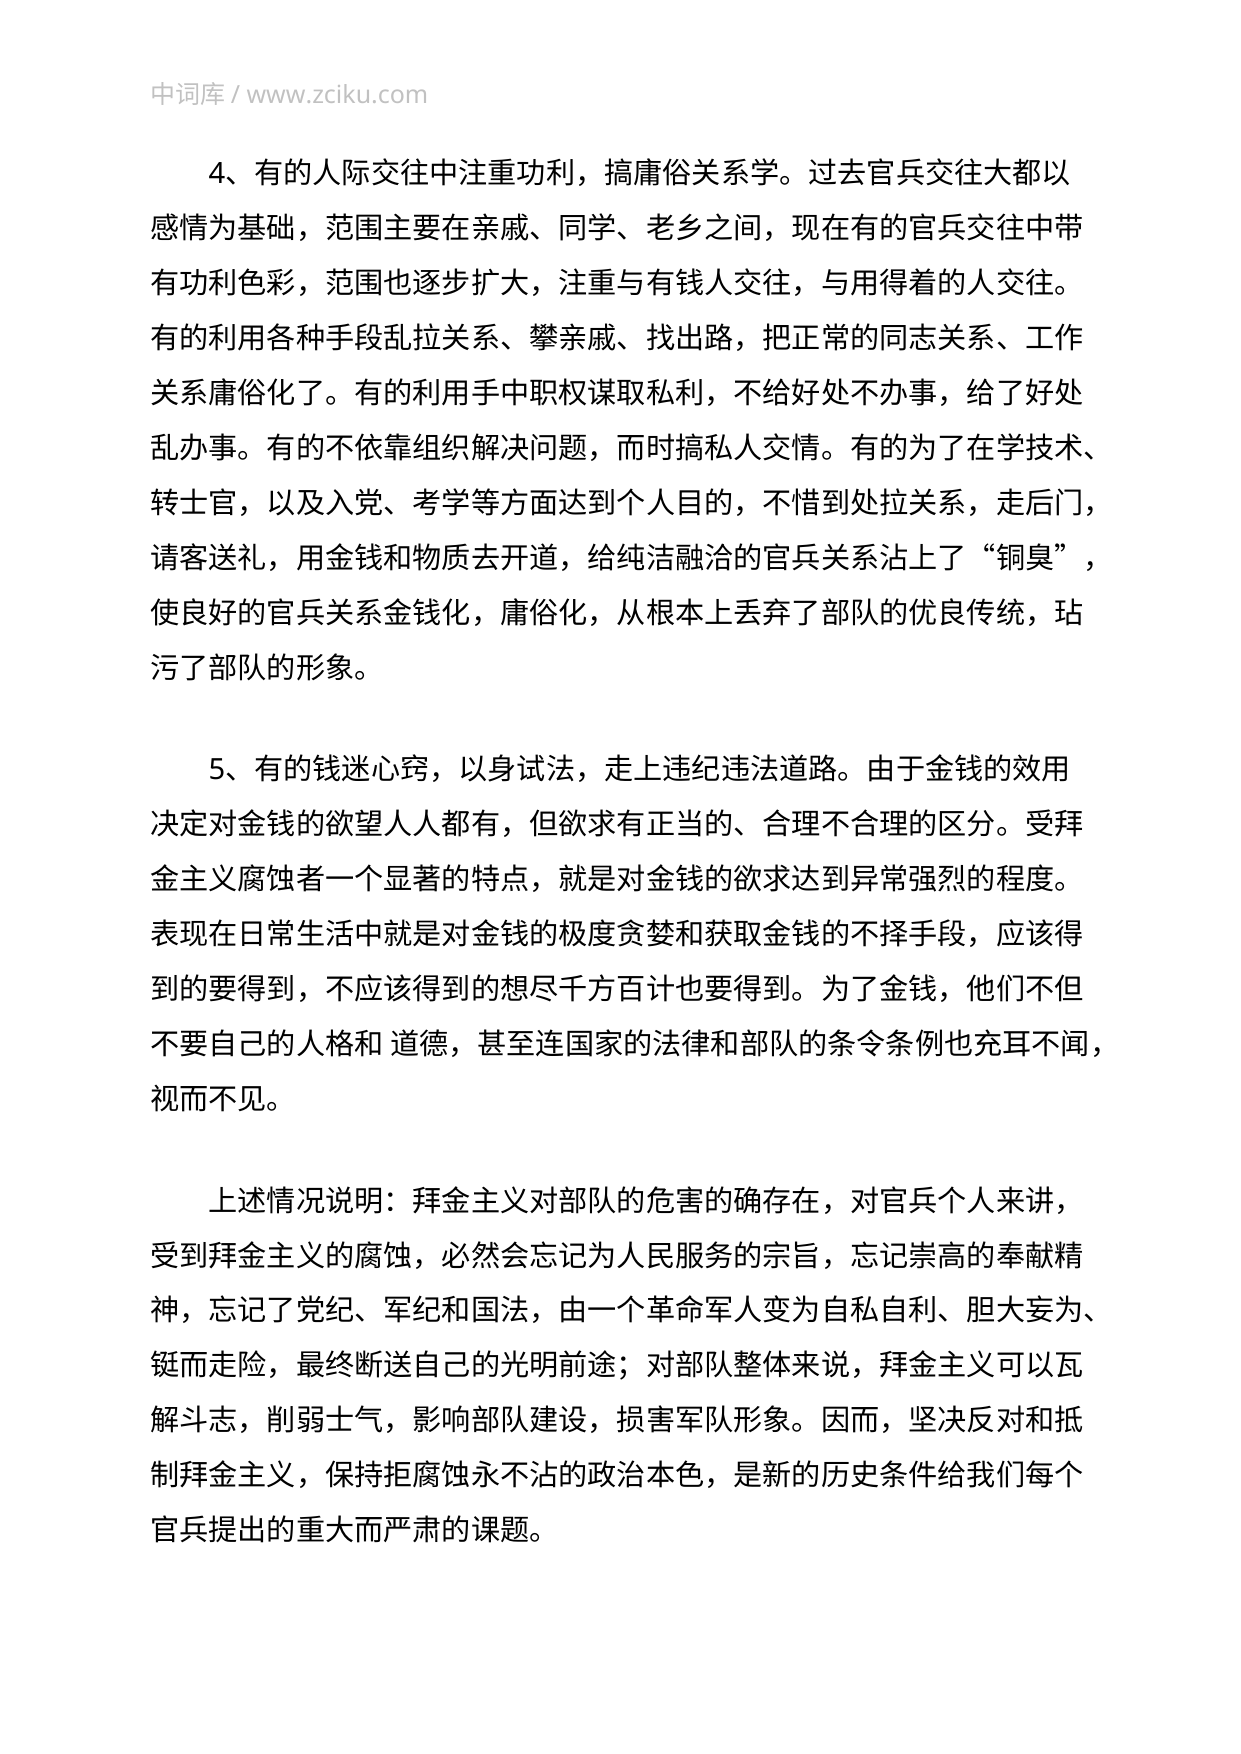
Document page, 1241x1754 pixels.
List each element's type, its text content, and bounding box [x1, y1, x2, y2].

text 4、有的人际交往中注重功利，搞庸俗关系学。过去官兵交往大都以感情为基础，范围主要在亲戚、同学、老乡之间，现在有的官兵交往中带有功利色彩，范围也逐步扩大，注重与有钱人交往，与用得着的人交往。有的利用各种手段乱拉关系、攀亲戚、找出路，把正常的同志关系、工作关系庸俗化了。有的利用手中职权谋取私利，不给好处不办事，给了好处乱办事。有的不依靠组织解决问题，而时搞私人交情。有的为了在学技术、转士官，以及入党、考学等方面达到个人目的，不惜到处拉关系，走后门，请客送礼，用金钱和物质去开道，给纯洁融洽的官兵关系沾上了“铜臭”，使良好的官兵关系金钱化，庸俗化，从根本上丢弃了部队的优良传统，玷污了部队的形象。 [150, 150, 1090, 686]
text 5、有的钱迷心窍，以身试法，走上违纪违法道路。由于金钱的效用决定对金钱的欲望人人都有，但欲求有正当的、合理不合理的区分。受拜金主义腐蚀者一个显著的特点，就是对金钱的欲求达到异常强烈的程度。表现在日常生活中就是对金钱的极度贪婪和获取金钱的不择手段，应该得到的要得到，不应该得到的想尽千方百计也要得到。为了金钱，他们不但不要自己的人格和 道德，甚至连国家的法律和部队的条令条例也充耳不闻，视而不见。 [150, 746, 1090, 1118]
text 上述情况说明：拜金主义对部队的危害的确存在，对官兵个人来讲，受到拜金主义的腐蚀，必然会忘记为人民服务的宗旨，忘记崇高的奉献精神，忘记了党纪、军纪和国法，由一个革命军人变为自私自利、胆大妄为、铤而走险，最终断送自己的光明前途；对部队整体来说，拜金主义可以瓦解斗志，削弱士气，影响部队建设，损害军队形象。因而，坚决反对和抵制拜金主义，保持拒腐蚀永不沾的政治本色，是新的历史条件给我们每个官兵提出的重大而严肃的课题。 [150, 1177, 1090, 1549]
